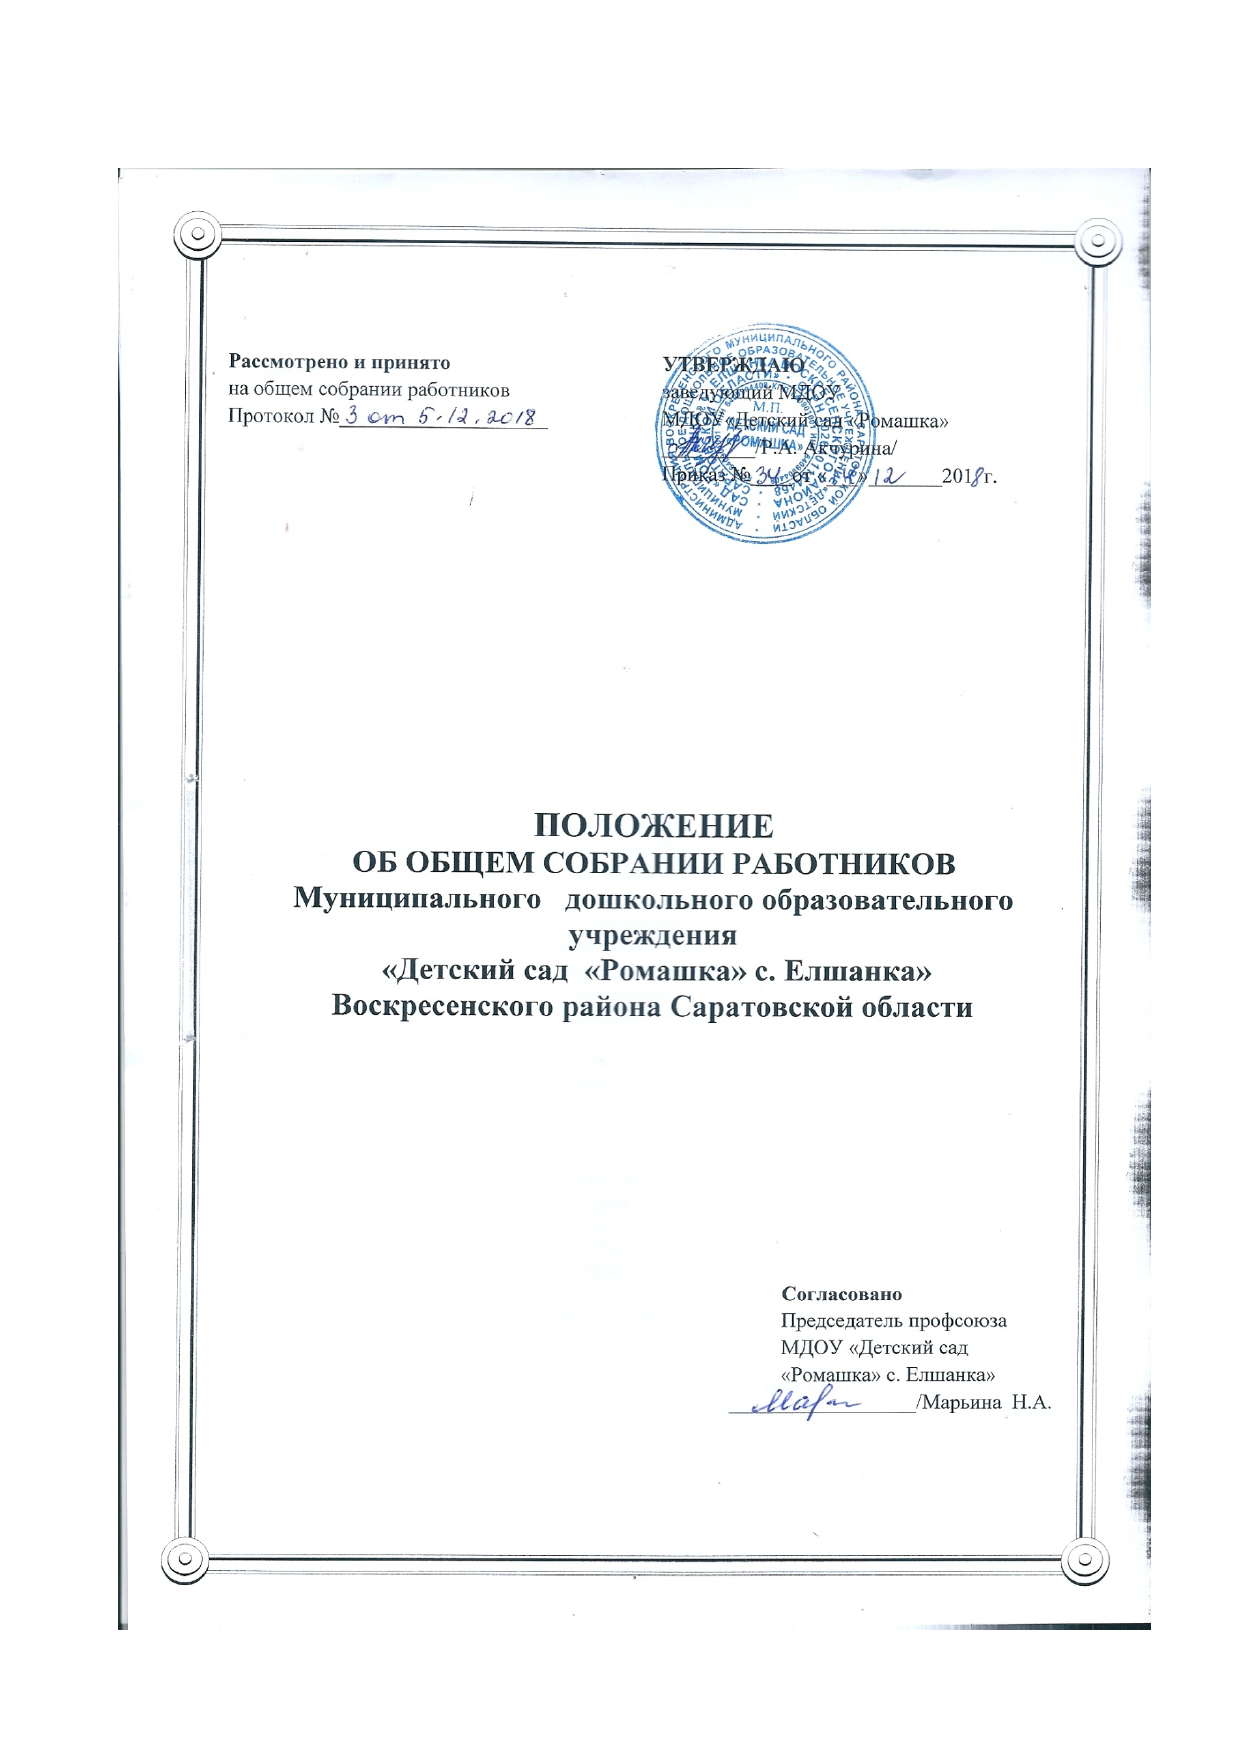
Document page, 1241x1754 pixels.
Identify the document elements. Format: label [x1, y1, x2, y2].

picture [118, 168, 1151, 1630]
